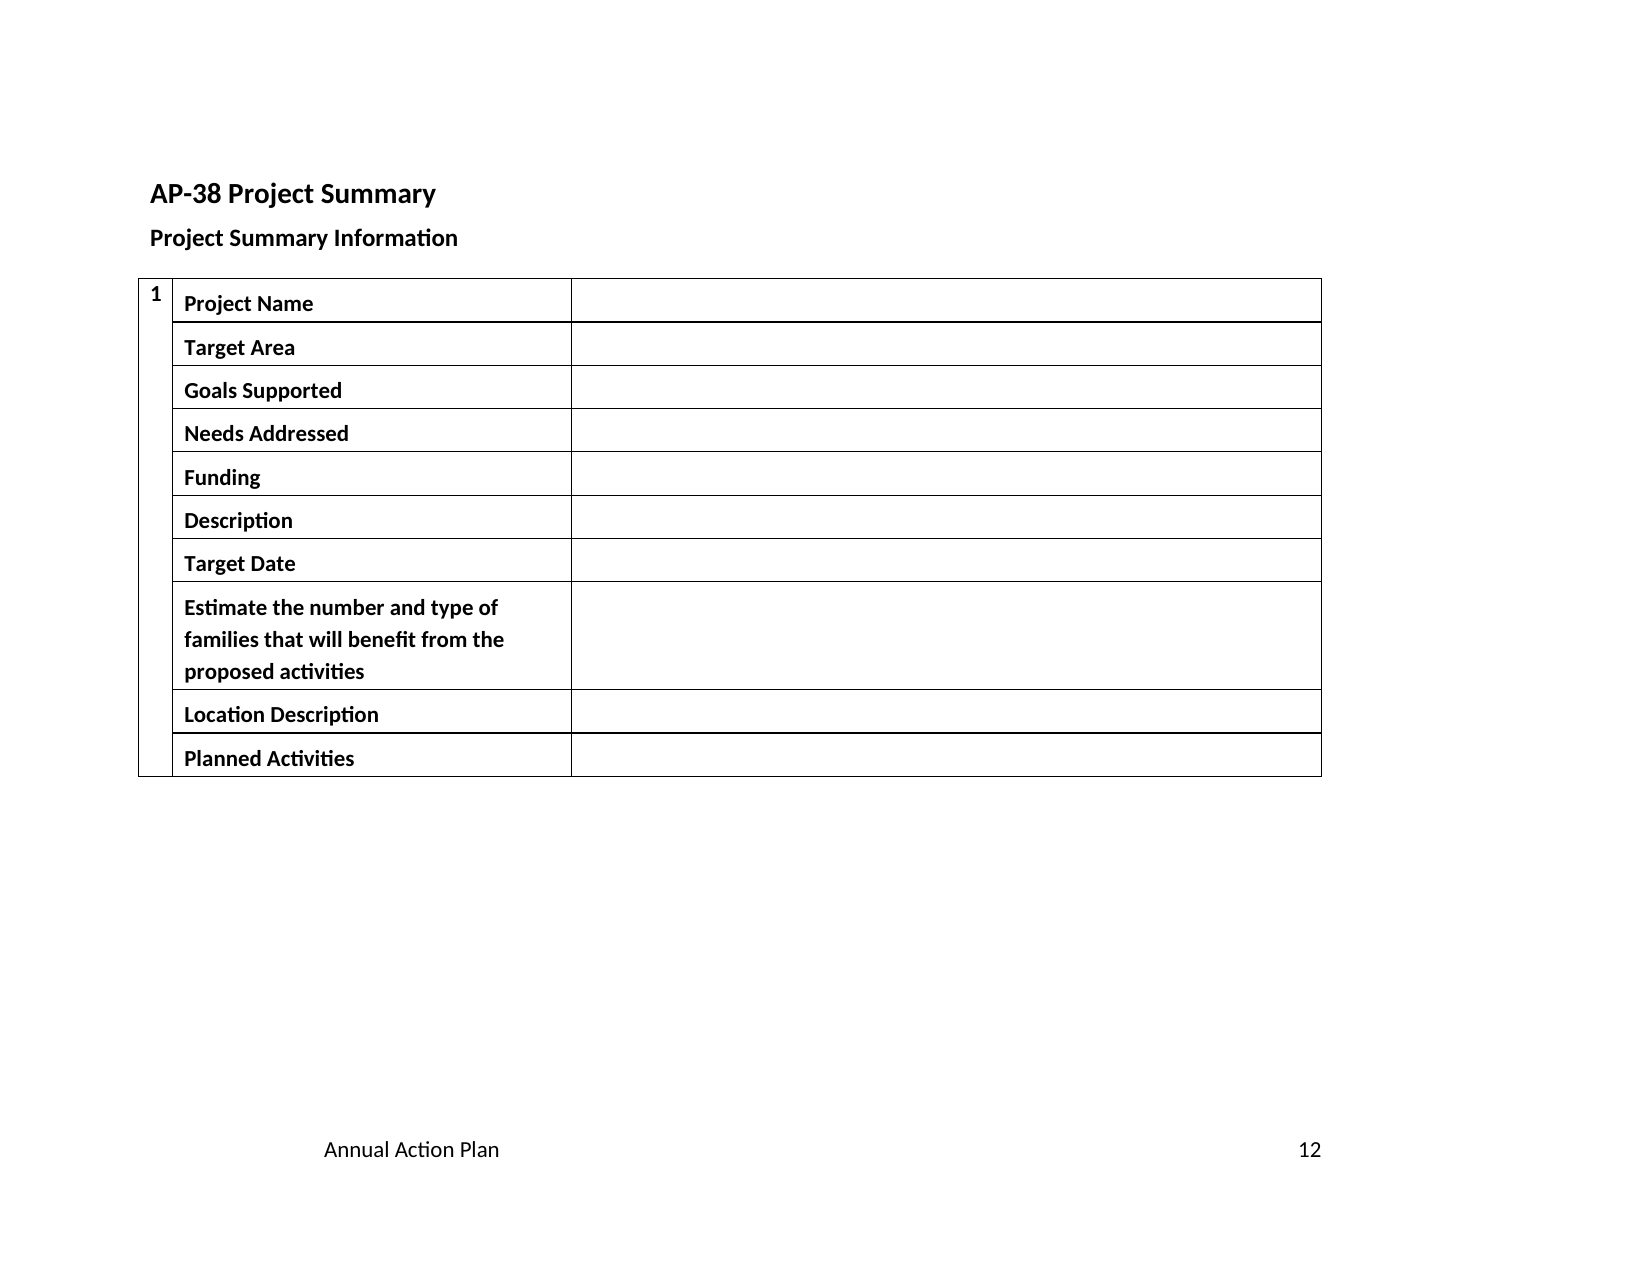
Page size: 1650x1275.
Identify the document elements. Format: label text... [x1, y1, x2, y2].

text Project Summary Information [150, 222, 1500, 253]
table_header [572, 279, 1321, 321]
table_cell [572, 366, 1321, 408]
table_cell Location Description [173, 690, 571, 732]
table_cell [572, 582, 1321, 689]
table_cell [572, 690, 1321, 732]
table_cell Target Area [173, 323, 571, 365]
table_cell Needs Addressed [173, 409, 571, 451]
table_cell [572, 452, 1321, 495]
table_cell [572, 496, 1321, 538]
table_cell Planned Activities [173, 734, 571, 776]
table_cell Description [173, 496, 571, 538]
table_cell [572, 539, 1321, 581]
table_header 1 [139, 279, 172, 776]
subtitle AP-38 Project Summary [150, 175, 1500, 211]
table_header Project Name [173, 279, 571, 321]
table_cell Goals Supported [173, 366, 571, 408]
table_cell Target Date [173, 539, 571, 581]
table_cell [572, 409, 1321, 451]
table_cell [572, 323, 1321, 365]
table_cell [572, 734, 1321, 776]
table_cell Funding [173, 452, 571, 495]
table_cell Estimate the number and type of families that will benefit from the proposed activities [173, 582, 571, 689]
